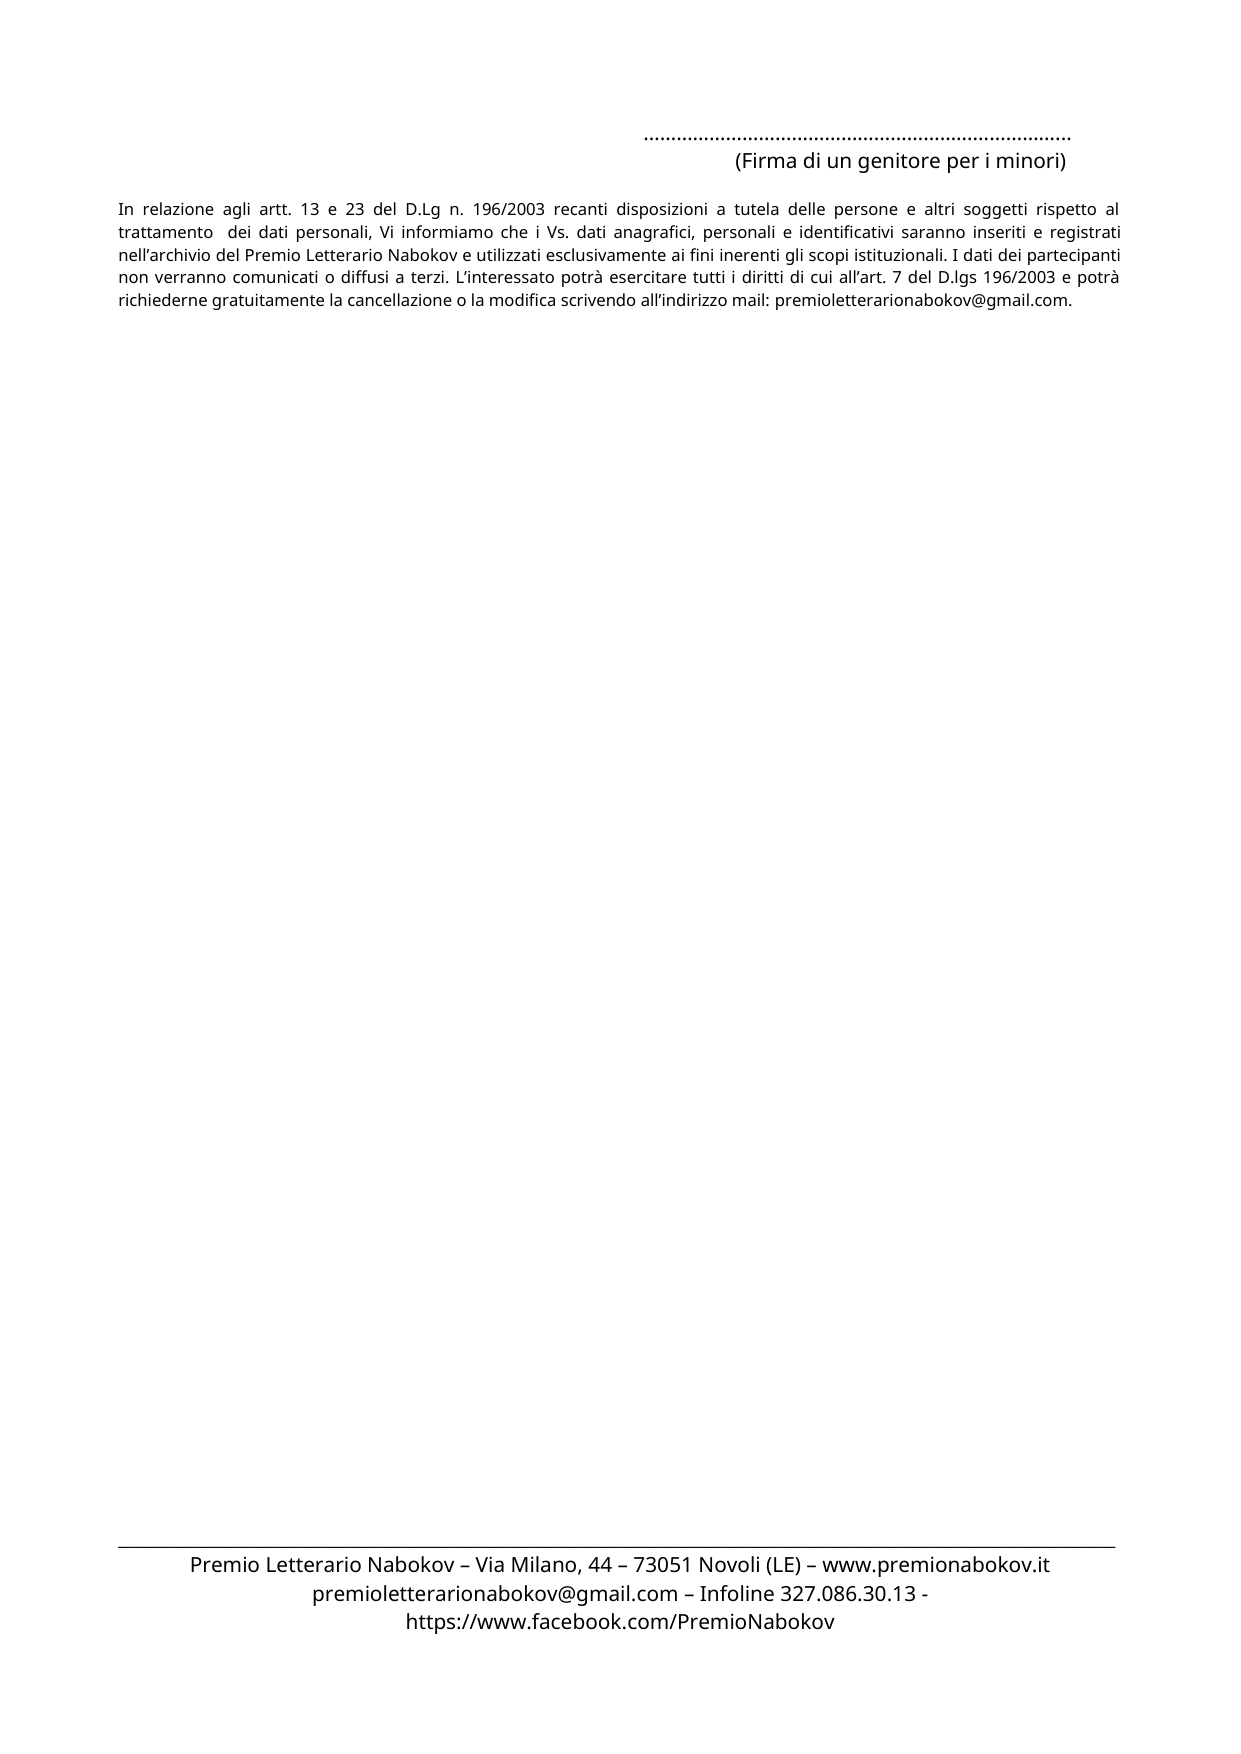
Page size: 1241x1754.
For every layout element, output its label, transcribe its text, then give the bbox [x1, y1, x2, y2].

text In relazione agli artt. 13 e 23 del D.Lg n. 196/2003 recanti disposizioni a tutela delle persone e altri soggetti rispetto al trattamento dei dati personali, Vi informiamo che i Vs. dati anagrafici, personali e identificativi saranno inseriti e registrati nell’archivio del Premio Letterario Nabokov e utilizzati esclusivamente ai fini inerenti gli scopi istituzionali. I dati dei partecipanti non verranno comunicati o diffusi a terzi. L’interessato potrà esercitare tutti i diritti di cui all’art. 7 del D.lgs 196/2003 e potrà richiederne gratuitamente la cancellazione o la modifica scrivendo all’indirizzo mail: premioletterarionabokov@gmail.com. [118, 198, 1122, 311]
text …………………………………………………………………... (Firma di un genitore per i minori) [130, 118, 1122, 175]
